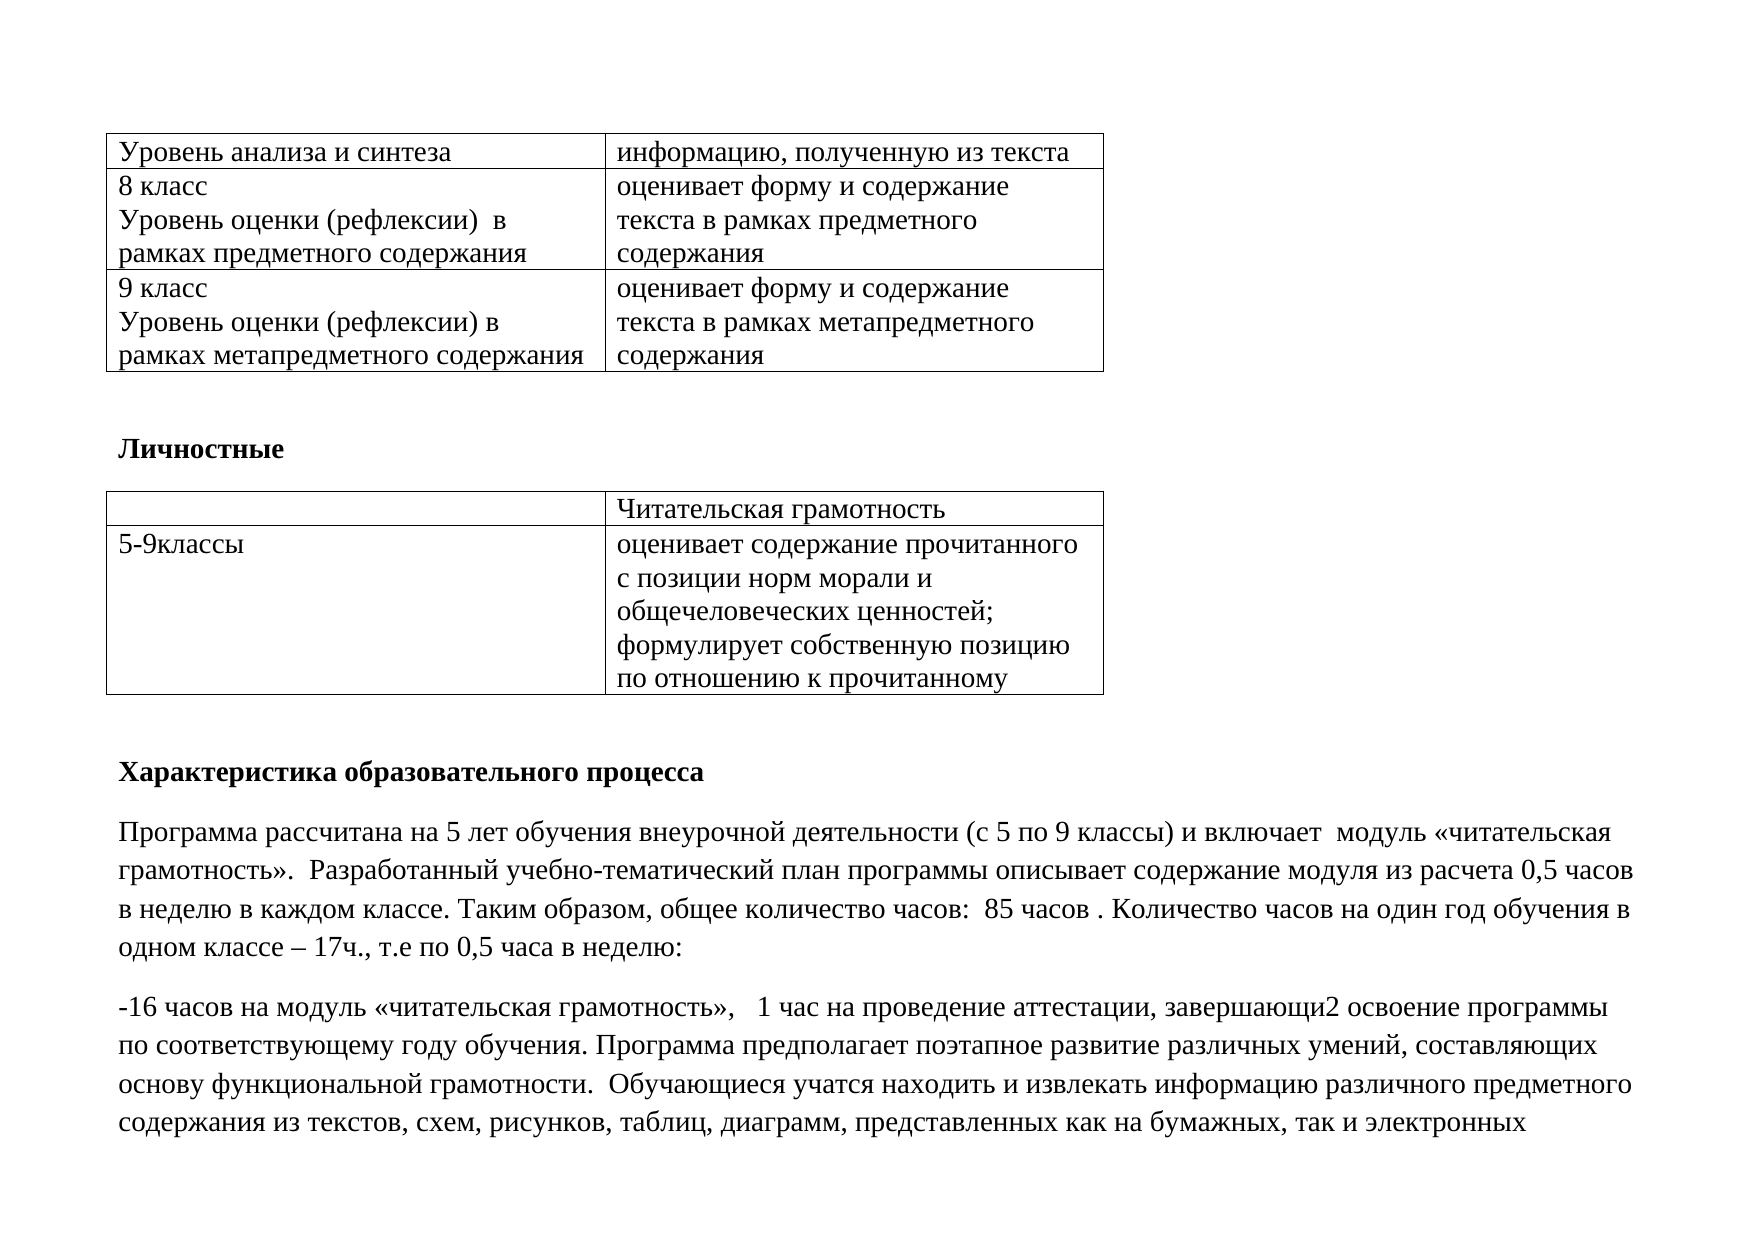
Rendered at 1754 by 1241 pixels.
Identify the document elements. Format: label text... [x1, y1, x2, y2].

table_cell оценивает форму и содержание текста в рамках метапредметного содержания [606, 270, 1103, 371]
table_cell 9 класс Уровень оценки (рефлексии) в рамках метапредметного содержания [107, 270, 605, 371]
text Характеристика образовательного процесса [118, 754, 1636, 788]
table_cell 8 класс Уровень оценки (рефлексии) в рамках предметного содержания [107, 169, 605, 269]
table_cell оценивает содержание прочитанного с позиции норм морали и общечеловеческих ценностей; формулирует собственную позицию по отношению к прочитанному [606, 526, 1103, 694]
text Личностные [118, 431, 1636, 465]
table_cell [606, 134, 1103, 167]
table_header Читательская грамотность [606, 492, 1103, 525]
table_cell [107, 134, 605, 167]
table_cell 5-9классы [107, 526, 605, 694]
table_cell оценивает форму и содержание текста в рамках предметного содержания [606, 169, 1103, 269]
table_header [107, 492, 605, 525]
text Программа рассчитана на 5 лет обучения внеурочной деятельности (с 5 по 9 классы) и включает модуль «читательская грамотность». Разработанный учебно-тематический план программы описывает содержание модуля из расчета 0,5 часов в неделю в каждом классе. Таким образом, общее количество часов: 85 часов . Количество часов на один год обучения в одном классе – 17ч., т.е по 0,5 часа в неделю: [118, 814, 1636, 963]
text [118, 989, 1636, 1138]
